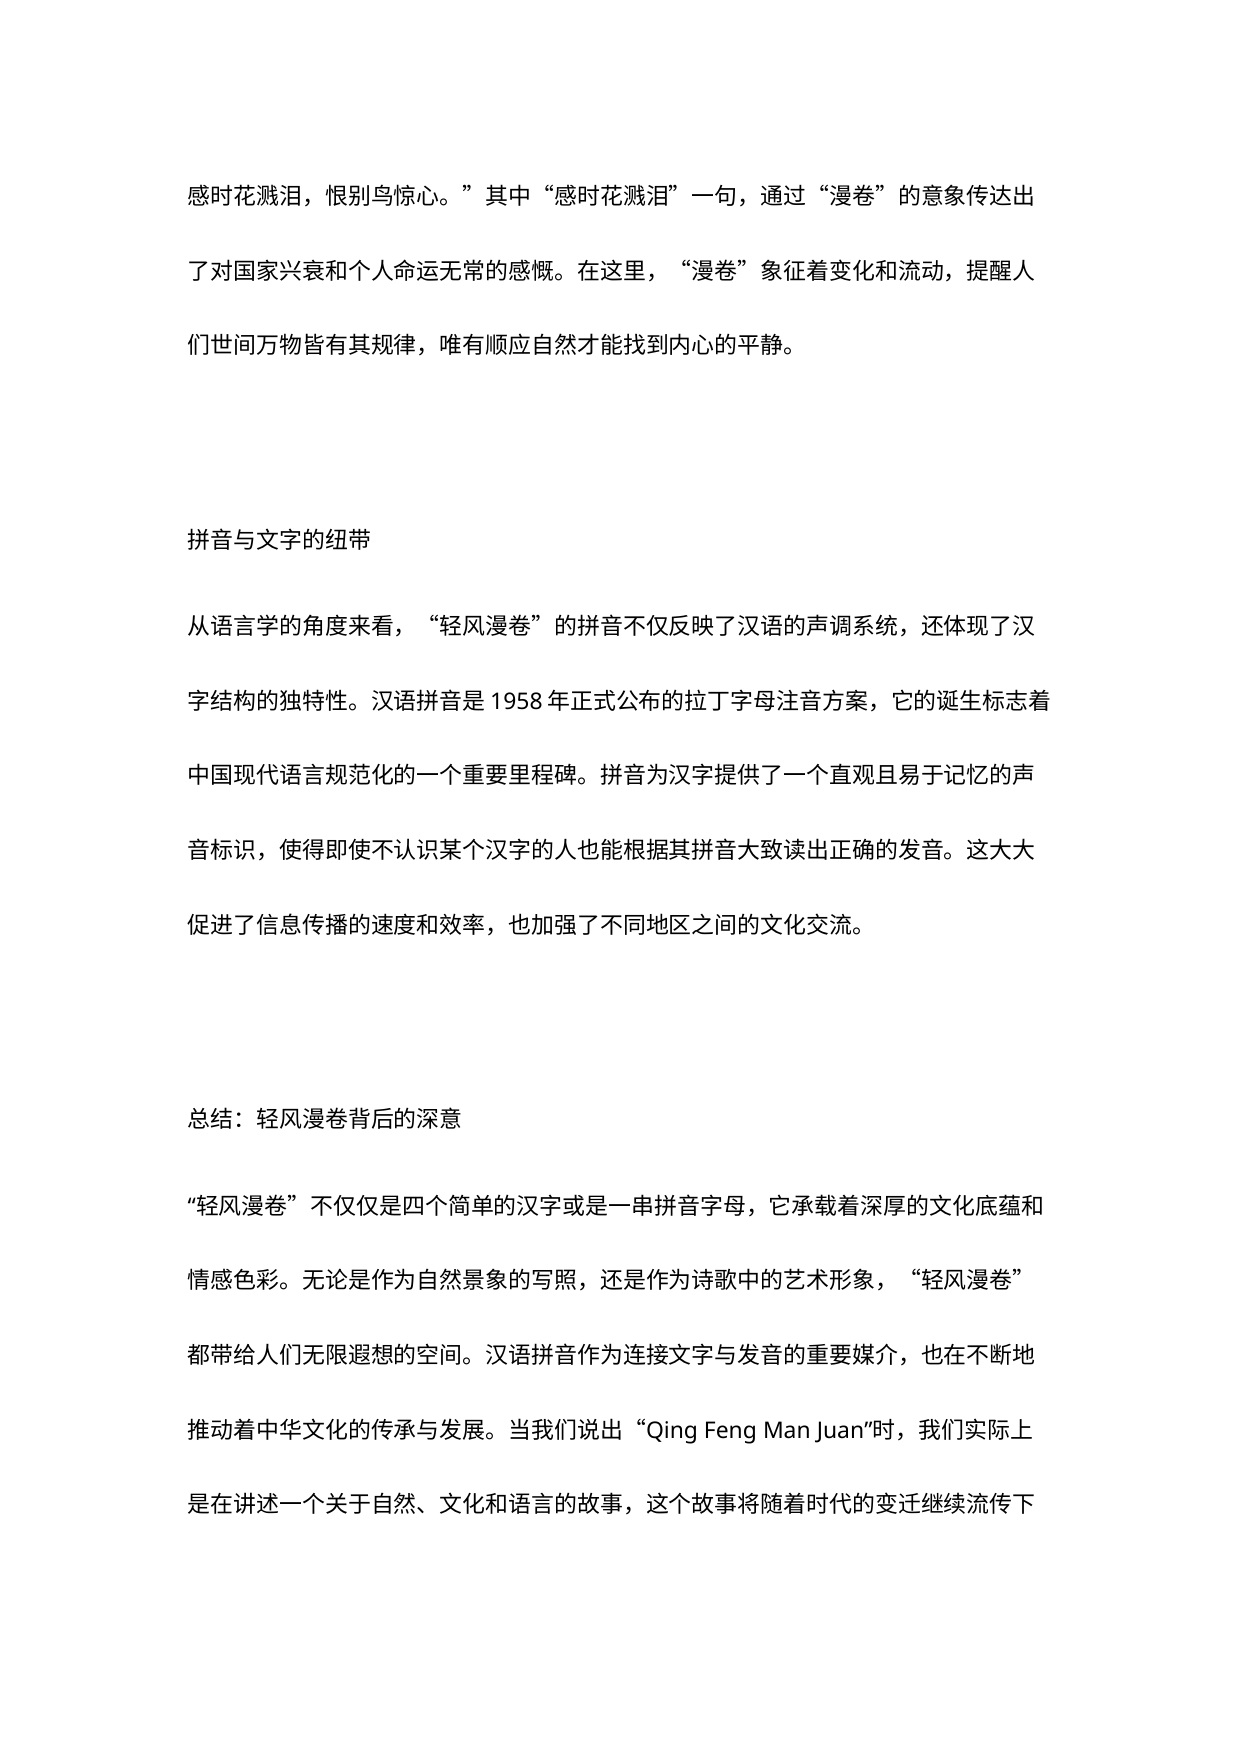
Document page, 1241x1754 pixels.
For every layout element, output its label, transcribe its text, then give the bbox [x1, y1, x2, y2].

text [187, 1172, 1053, 1536]
text 从语言学的角度来看，“轻风漫卷”的拼音不仅反映了汉语的声调系统，还体现了汉字结构的独特性。汉语拼音是1958年正式公布的拉丁字母注音方案，它的诞生标志着中国现代语言规范化的一个重要里程碑。拼音为汉字提供了一个直观且易于记忆的声音标识，使得即使不认识某个汉字的人也能根据其拼音大致读出正确的发音。这大大促进了信息传播的速度和效率，也加强了不同地区之间的文化交流。 [187, 592, 1053, 956]
text 总结：轻风漫卷背后的深意 [187, 1085, 1053, 1150]
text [187, 162, 1053, 376]
text 拼音与文字的纽带 [187, 506, 1053, 571]
